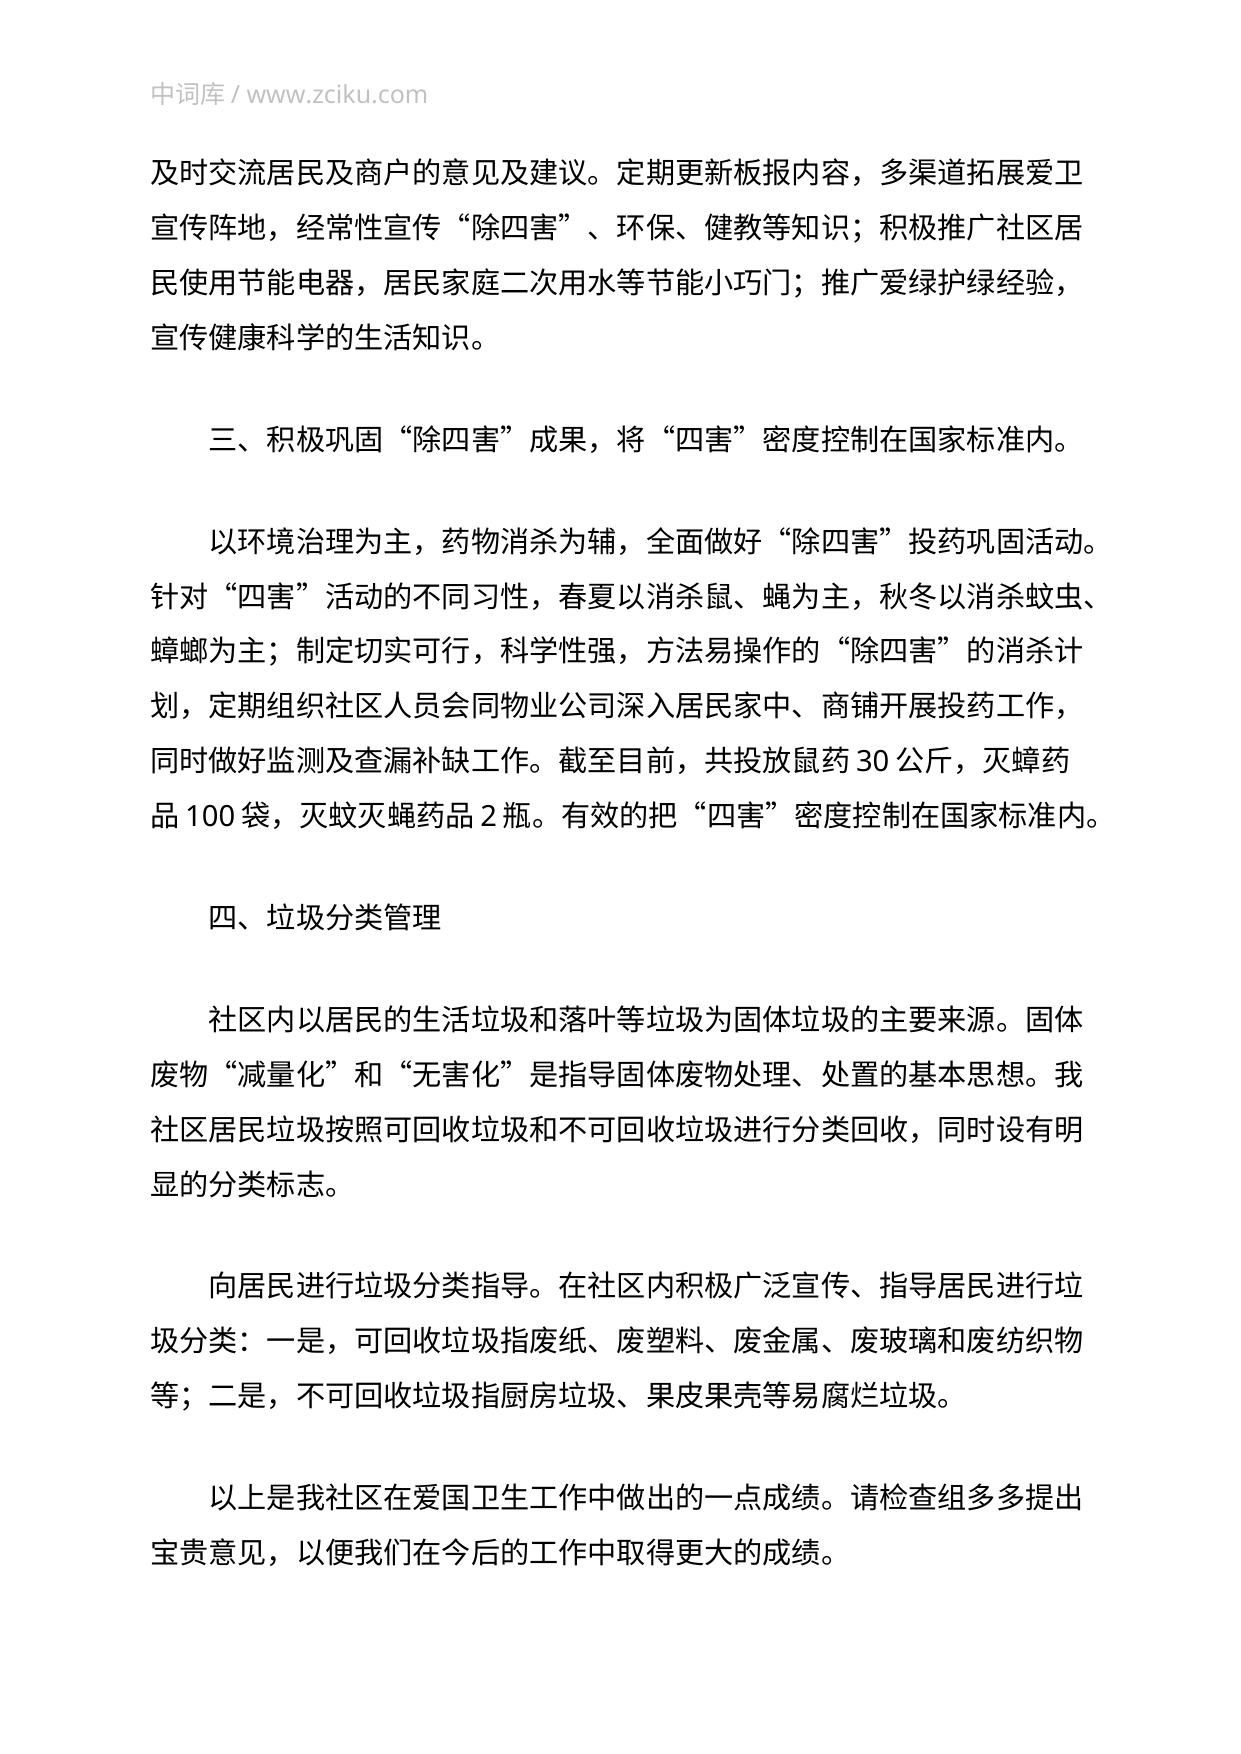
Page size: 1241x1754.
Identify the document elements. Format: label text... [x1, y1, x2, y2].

text 三、积极巩固“除四害”成果，将“四害”密度控制在国家标准内。 [150, 416, 1090, 459]
text 向居民进行垃圾分类指导。在社区内积极广泛宣传、指导居民进行垃圾分类：一是，可回收垃圾指废纸、废塑料、废金属、废玻璃和废纺织物等；二是，不可回收垃圾指厨房垃圾、果皮果壳等易腐烂垃圾。 [150, 1263, 1090, 1415]
text 以上是我社区在爱国卫生工作中做出的一点成绩。请检查组多多提出宝贵意见，以便我们在今后的工作中取得更大的成绩。 [150, 1474, 1090, 1572]
text 以环境治理为主，药物消杀为辅，全面做好“除四害”投药巩固活动。针对“四害”活动的不同习性，春夏以消杀鼠、蝇为主，秋冬以消杀蚊虫、蟑螂为主；制定切实可行，科学性强，方法易操作的“除四害”的消杀计划，定期组织社区人员会同物业公司深入居民家中、商铺开展投药工作，同时做好监测及查漏补缺工作。截至目前，共投放鼠药30公斤，灭蟑药品100袋，灭蚊灭蝇药品2瓶。有效的把“四害”密度控制在国家标准内。 [150, 518, 1090, 835]
text 四、垃圾分类管理 [150, 895, 1090, 937]
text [150, 150, 1090, 357]
text 社区内以居民的生活垃圾和落叶等垃圾为固体垃圾的主要来源。固体废物“减量化”和“无害化”是指导固体废物处理、处置的基本思想。我社区居民垃圾按照可回收垃圾和不可回收垃圾进行分类回收，同时设有明显的分类标志。 [150, 997, 1090, 1203]
